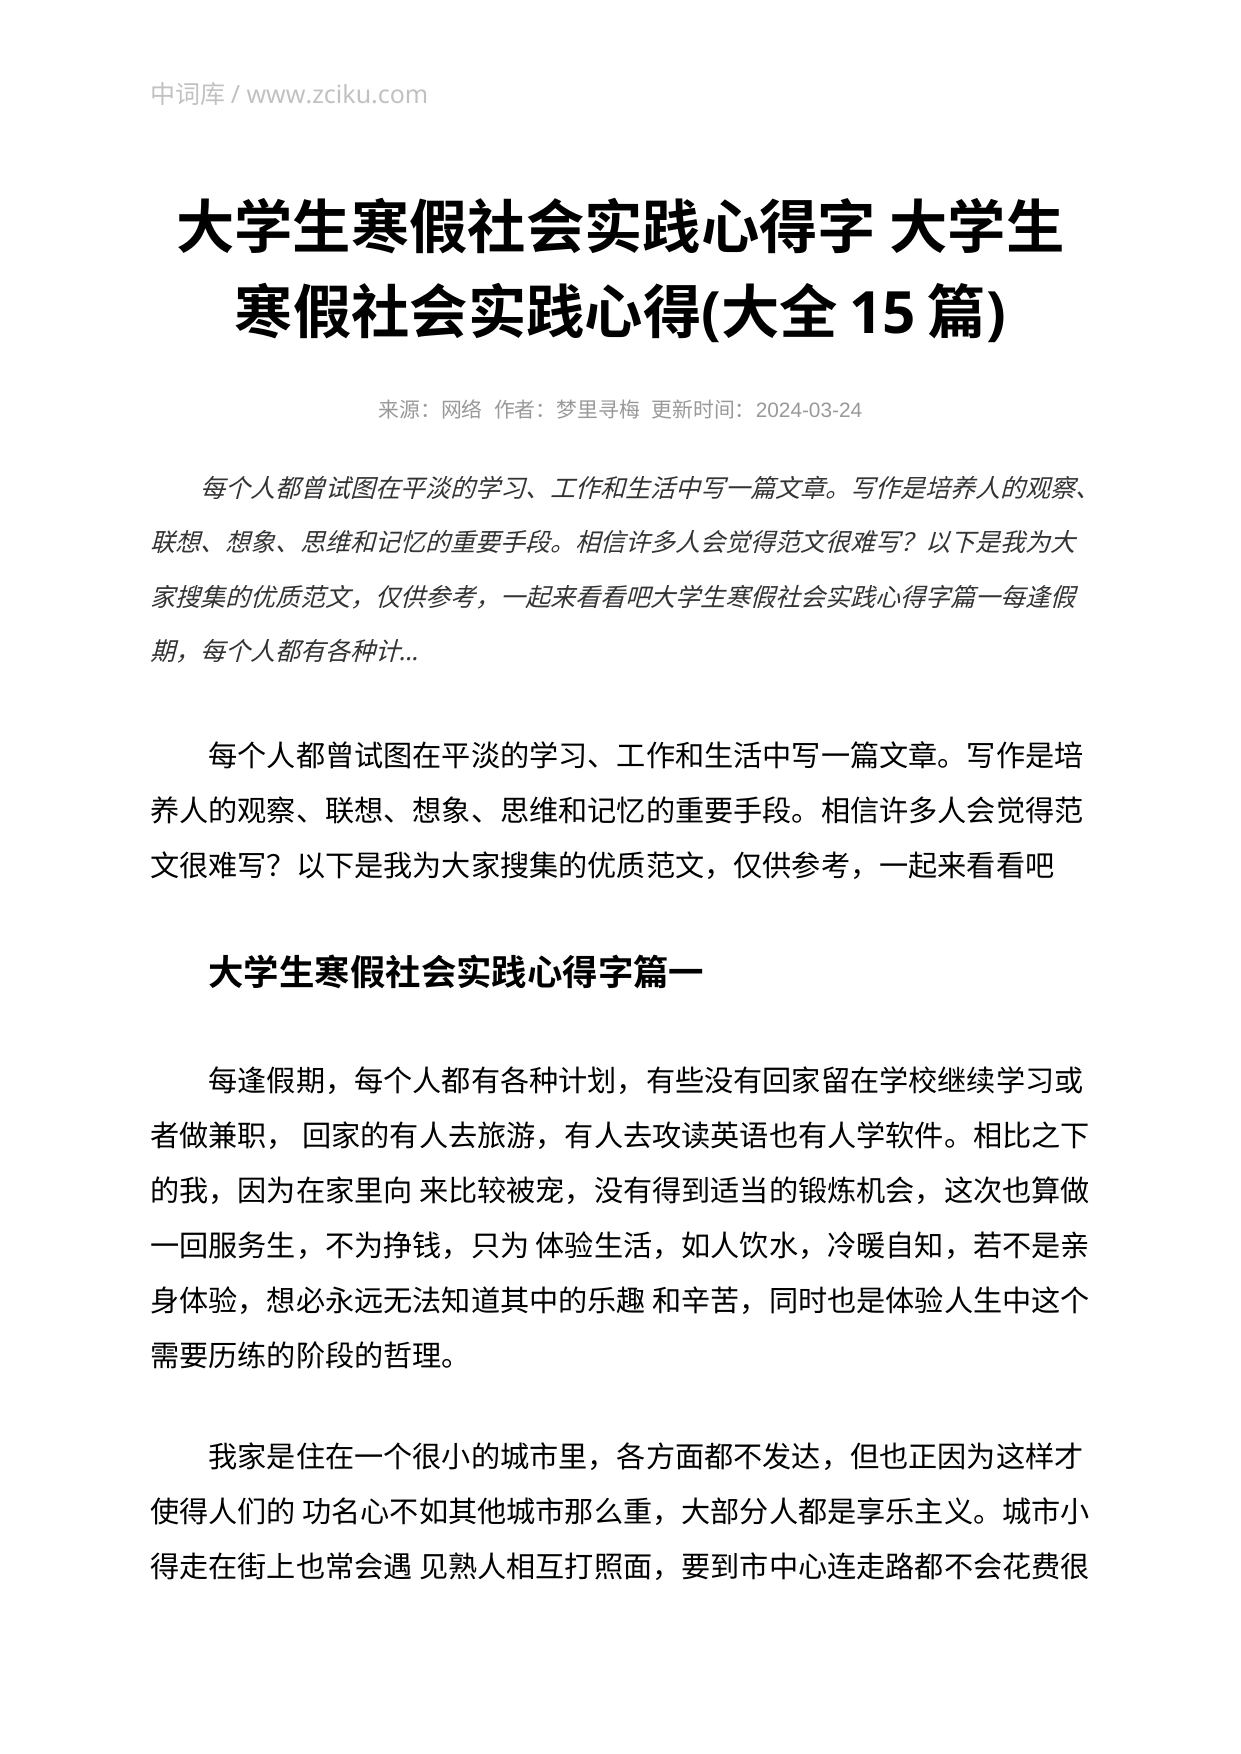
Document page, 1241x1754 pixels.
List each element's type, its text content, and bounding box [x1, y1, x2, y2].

text 每个人都曾试图在平淡的学习、工作和生活中写一篇文章。写作是培养人的观察、联想、想象、思维和记忆的重要手段。相信许多人会觉得范文很难写？以下是我为大家搜集的优质范文，仅供参考，一起来看看吧 [150, 733, 1090, 885]
text 每个人都曾试图在平淡的学习、工作和生活中写一篇文章。写作是培养人的观察、联想、想象、思维和记忆的重要手段。相信许多人会觉得范文很难写？以下是我为大家搜集的优质范文，仅供参考，一起来看看吧大学生寒假社会实践心得字篇一每逢假期，每个人都有各种计... [150, 468, 1090, 668]
text 大学生寒假社会实践心得字篇一 [150, 944, 1090, 995]
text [150, 1434, 1090, 1586]
text 来源：网络 作者：梦里寻梅 更新时间：2024-03-24 [150, 397, 1090, 421]
subtitle 大学生寒假社会实践心得字 大学生寒假社会实践心得(大全15篇) [150, 181, 1090, 351]
text 每逢假期，每个人都有各种计划，有些没有回家留在学校继续学习或者做兼职， 回家的有人去旅游，有人去攻读英语也有人学软件。相比之下的我，因为在家里向 来比较被宠，没有得到适当的锻炼机会，这次也算做一回服务生，不为挣钱，只为 体验生活，如人饮水，冷暖自知，若不是亲身体验，想必永远无法知道其中的乐趣 和辛苦，同时也是体验人生中这个需要历练的阶段的哲理。 [150, 1058, 1090, 1374]
